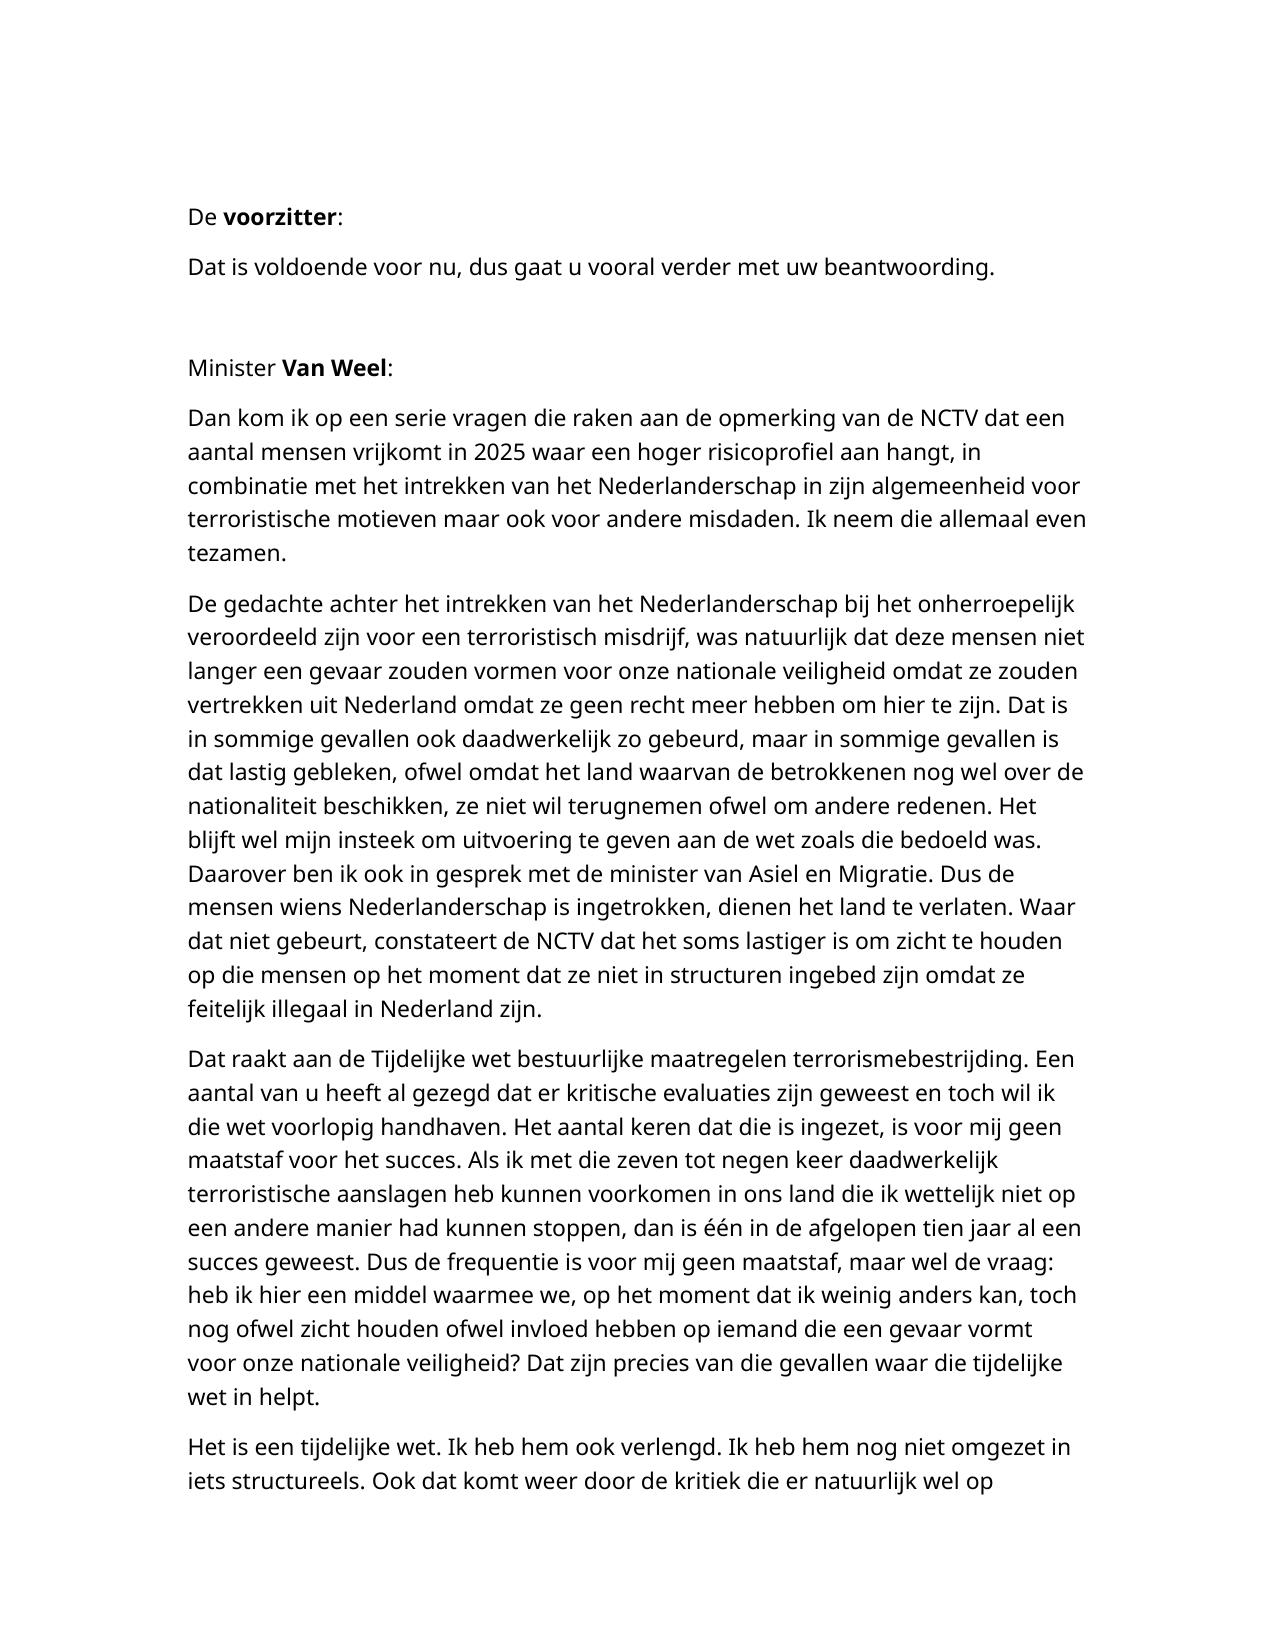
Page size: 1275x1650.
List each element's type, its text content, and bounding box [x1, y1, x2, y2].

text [187, 1431, 1087, 1496]
text Dat is voldoende voor nu, dus gaat u vooral verder met uw beantwoording. [187, 251, 1087, 282]
text De voorzitter: [187, 200, 1087, 232]
text De gedachte achter het intrekken van het Nederlanderschap bij het onherroepelijk veroordeeld zijn voor een terroristisch misdrijf, was natuurlijk dat deze mensen niet langer een gevaar zouden vormen voor onze nationale veiligheid omdat ze zouden vertrekken uit Nederland omdat ze geen recht meer hebben om hier te zijn. Dat is in sommige gevallen ook daadwerkelijk zo gebeurd, maar in sommige gevallen is dat lastig gebleken, ofwel omdat het land waarvan de betrokkenen nog wel over de nationaliteit beschikken, ze niet wil terugnemen ofwel om andere redenen. Het blijft wel mijn insteek om uitvoering te geven aan de wet zoals die bedoeld was. Daarover ben ik ook in gesprek met de minister van Asiel en Migratie. Dus de mensen wiens Nederlanderschap is ingetrokken, dienen het land te verlaten. Waar dat niet gebeurt, constateert de NCTV dat het soms lastiger is om zicht te houden op die mensen op het moment dat ze niet in structuren ingebed zijn omdat ze feitelijk illegaal in Nederland zijn. [187, 587, 1087, 1024]
text Dan kom ik op een serie vragen die raken aan de opmerking van de NCTV dat een aantal mensen vrijkomt in 2025 waar een hoger risicoprofiel aan hangt, in combinatie met het intrekken van het Nederlanderschap in zijn algemeenheid voor terroristische motieven maar ook voor andere misdaden. Ik neem die allemaal even tezamen. [187, 402, 1087, 568]
text Minister Van Weel: [187, 352, 1087, 383]
text Dat raakt aan de Tijdelijke wet bestuurlijke maatregelen terrorismebestrijding. Een aantal van u heeft al gezegd dat er kritische evaluaties zijn geweest en toch wil ik die wet voorlopig handhaven. Het aantal keren dat die is ingezet, is voor mij geen maatstaf voor het succes. Als ik met die zeven tot negen keer daadwerkelijk terroristische aanslagen heb kunnen voorkomen in ons land die ik wettelijk niet op een andere manier had kunnen stoppen, dan is één in de afgelopen tien jaar al een succes geweest. Dus de frequentie is voor mij geen maatstaf, maar wel de vraag: heb ik hier een middel waarmee we, op het moment dat ik weinig anders kan, toch nog ofwel zicht houden ofwel invloed hebben op iemand die een gevaar vormt voor onze nationale veiligheid? Dat zijn precies van die gevallen waar die tijdelijke wet in helpt. [187, 1043, 1087, 1412]
